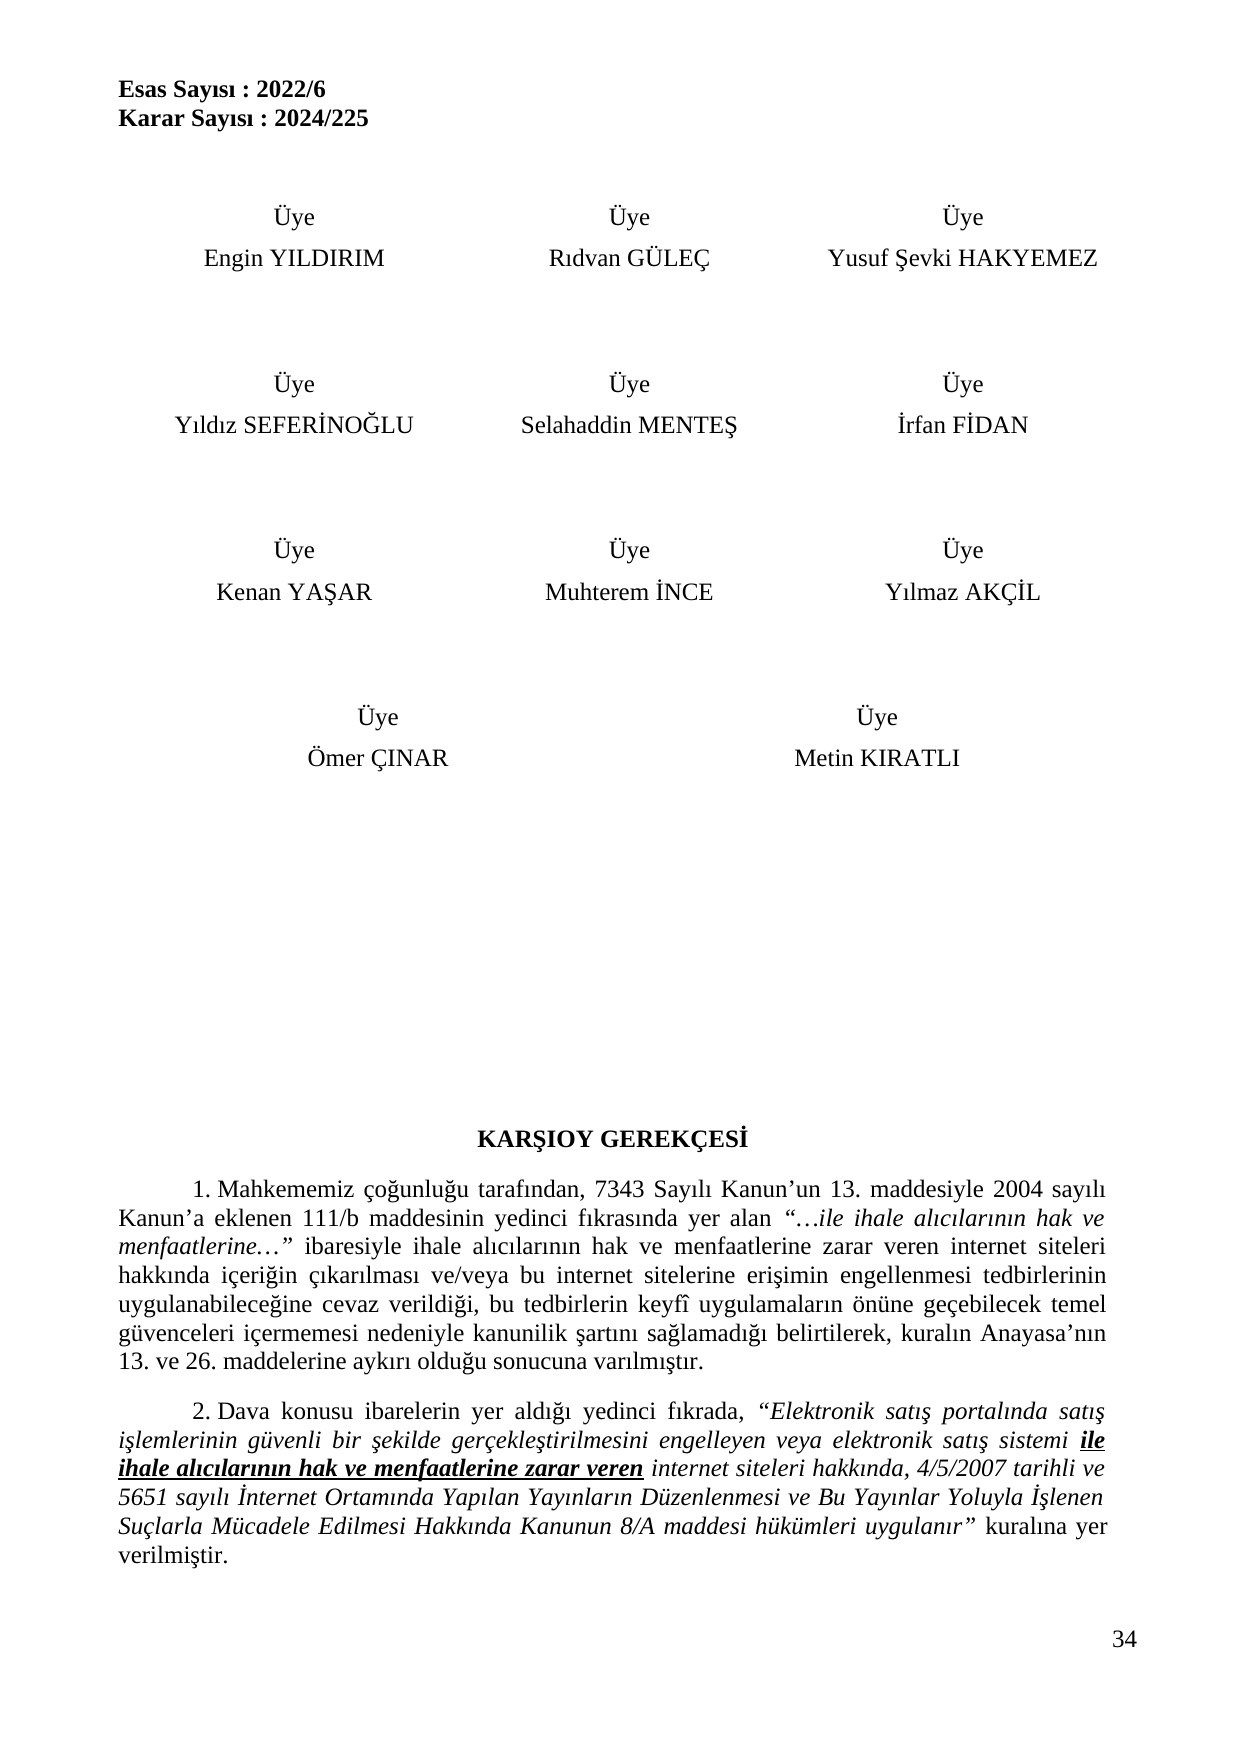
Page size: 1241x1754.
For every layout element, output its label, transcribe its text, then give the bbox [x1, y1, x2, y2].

table_cell Üye Kenan YAŞAR [128, 494, 460, 660]
table_cell Üye Yıldız SEFERİNOĞLU [128, 327, 460, 493]
text KARŞIOY GEREKÇESİ [118, 1124, 1107, 1153]
table_cell Üye Selahaddin MENTEŞ [460, 327, 799, 493]
list Mahkememiz çoğunluğu tarafından, 7343 Sayılı Kanun’un 13. maddesiyle 2004 sayılı Kanun’a eklenen 111/b maddesinin yedinci fıkrasında yer alan “…ile ihale alıcılarının hak ve menfaatlerine…” ibaresiyle ihale alıcılarının hak ve menfaatlerine zarar veren internet siteleri hakkında içeriğin çıkarılması ve/veya bu internet sitelerine erişimin engellenmesi tedbirlerinin uygulanabileceğine cevaz verildiği, bu tedbirlerin keyfî uygulamaların önüne geçebilecek temel güvenceleri içermemesi nedeniyle kanunilik şartını sağlamadığı belirtilerek, kuralın Anayasa’nın 13. ve 26. maddelerine aykırı olduğu sonucuna varılmıştır. [118, 1174, 1107, 1375]
table_cell Üye Yusuf Şevki HAKYEMEZ [799, 160, 1127, 327]
list Dava konusu ibarelerin yer aldığı yedinci fıkrada, “Elektronik satış portalında satış işlemlerinin güvenli bir şekilde gerçekleştirilmesini engelleyen veya elektronik satış sistemi ile ihale alıcılarının hak ve menfaatlerine zarar veren internet siteleri hakkında, 4/5/2007 tarihli ve 5651 sayılı İnternet Ortamında Yapılan Yayınların Düzenlenmesi ve Bu Yayınlar Yoluyla İşlenen Suçlarla Mücadele Edilmesi Hakkında Kanunun 8/A maddesi hükümleri uygulanır” kuralına yer verilmiştir. [118, 1396, 1107, 1568]
table_cell Üye İrfan FİDAN [799, 327, 1127, 493]
table_cell Üye Ömer ÇINAR [128, 660, 627, 827]
table_cell Üye Engin YILDIRIM [128, 160, 460, 327]
table_cell Üye Muhterem İNCE [460, 494, 799, 660]
table_cell Üye Rıdvan GÜLEÇ [460, 160, 799, 327]
table_cell Üye Yılmaz AKÇİL [799, 494, 1127, 660]
table_cell Üye Metin KIRATLI [627, 660, 1127, 827]
